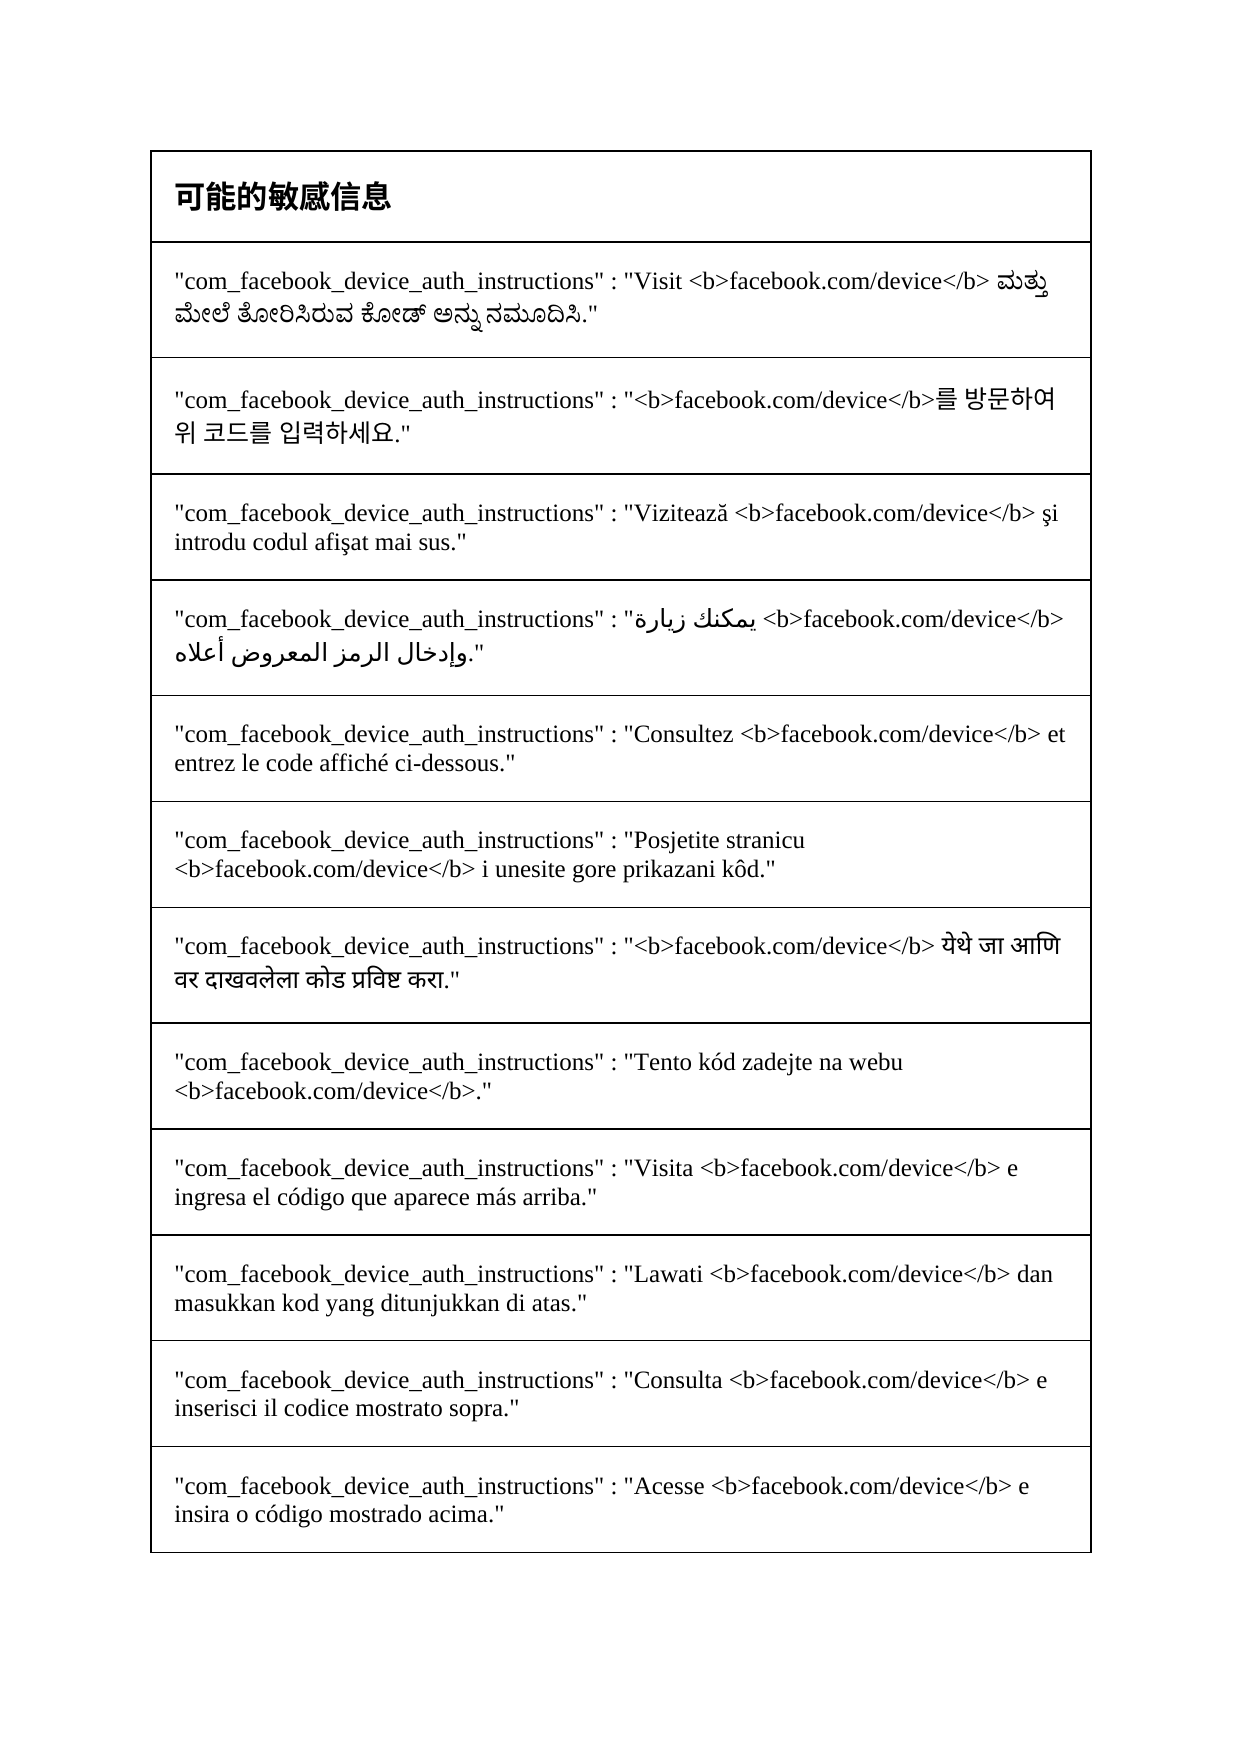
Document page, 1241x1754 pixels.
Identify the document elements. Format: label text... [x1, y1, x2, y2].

table_cell "com_facebook_device_auth_instructions" : "<b>facebook.com/device</b> येथे जा आणि वर दाखवलेला कोड प्रविष्ट करा." [152, 908, 1090, 1022]
table_header 可能的敏感信息 [152, 152, 1090, 241]
table_cell "com_facebook_device_auth_instructions" : "Consulta <b>facebook.com/device</b> e inserisci il codice mostrato sopra." [152, 1341, 1090, 1446]
table_cell "com_facebook_device_auth_instructions" : "Vizitează <b>facebook.com/device</b> şi introdu codul afişat mai sus." [152, 475, 1090, 579]
table_cell "com_facebook_device_auth_instructions" : "Consultez <b>facebook.com/device</b> et entrez le code affiché ci-dessous." [152, 696, 1090, 801]
table_cell "com_facebook_device_auth_instructions" : "<b>facebook.com/device</b>를 방문하여 위 코드를 입력하세요." [152, 358, 1090, 473]
table_cell "com_facebook_device_auth_instructions" : "Visit <b>facebook.com/device</b> ಮತ್ತು ಮೇಲೆ ತೋರಿಸಿರುವ ಕೋಡ್ ಅನ್ನು ನಮೂದಿಸಿ." [152, 243, 1090, 357]
table_cell "com_facebook_device_auth_instructions" : "Posjetite stranicu <b>facebook.com/device</b> i unesite gore prikazani kôd." [152, 802, 1090, 906]
table_cell "com_facebook_device_auth_instructions" : "Visita <b>facebook.com/device</b> e ingresa el código que aparece más arriba." [152, 1130, 1090, 1234]
table_cell "com_facebook_device_auth_instructions" : "Acesse <b>facebook.com/device</b> e insira o código mostrado acima." [152, 1447, 1090, 1552]
table_cell "com_facebook_device_auth_instructions" : "Tento kód zadejte na webu <b>facebook.com/device</b>." [152, 1024, 1090, 1128]
table_cell "com_facebook_device_auth_instructions" : "Lawati <b>facebook.com/device</b> dan masukkan kod yang ditunjukkan di atas." [152, 1236, 1090, 1340]
table_cell "com_facebook_device_auth_instructions" : "يمكنك زيارة <b>facebook.com/device</b> وإدخال الرمز المعروض أعلاه." [152, 581, 1090, 694]
